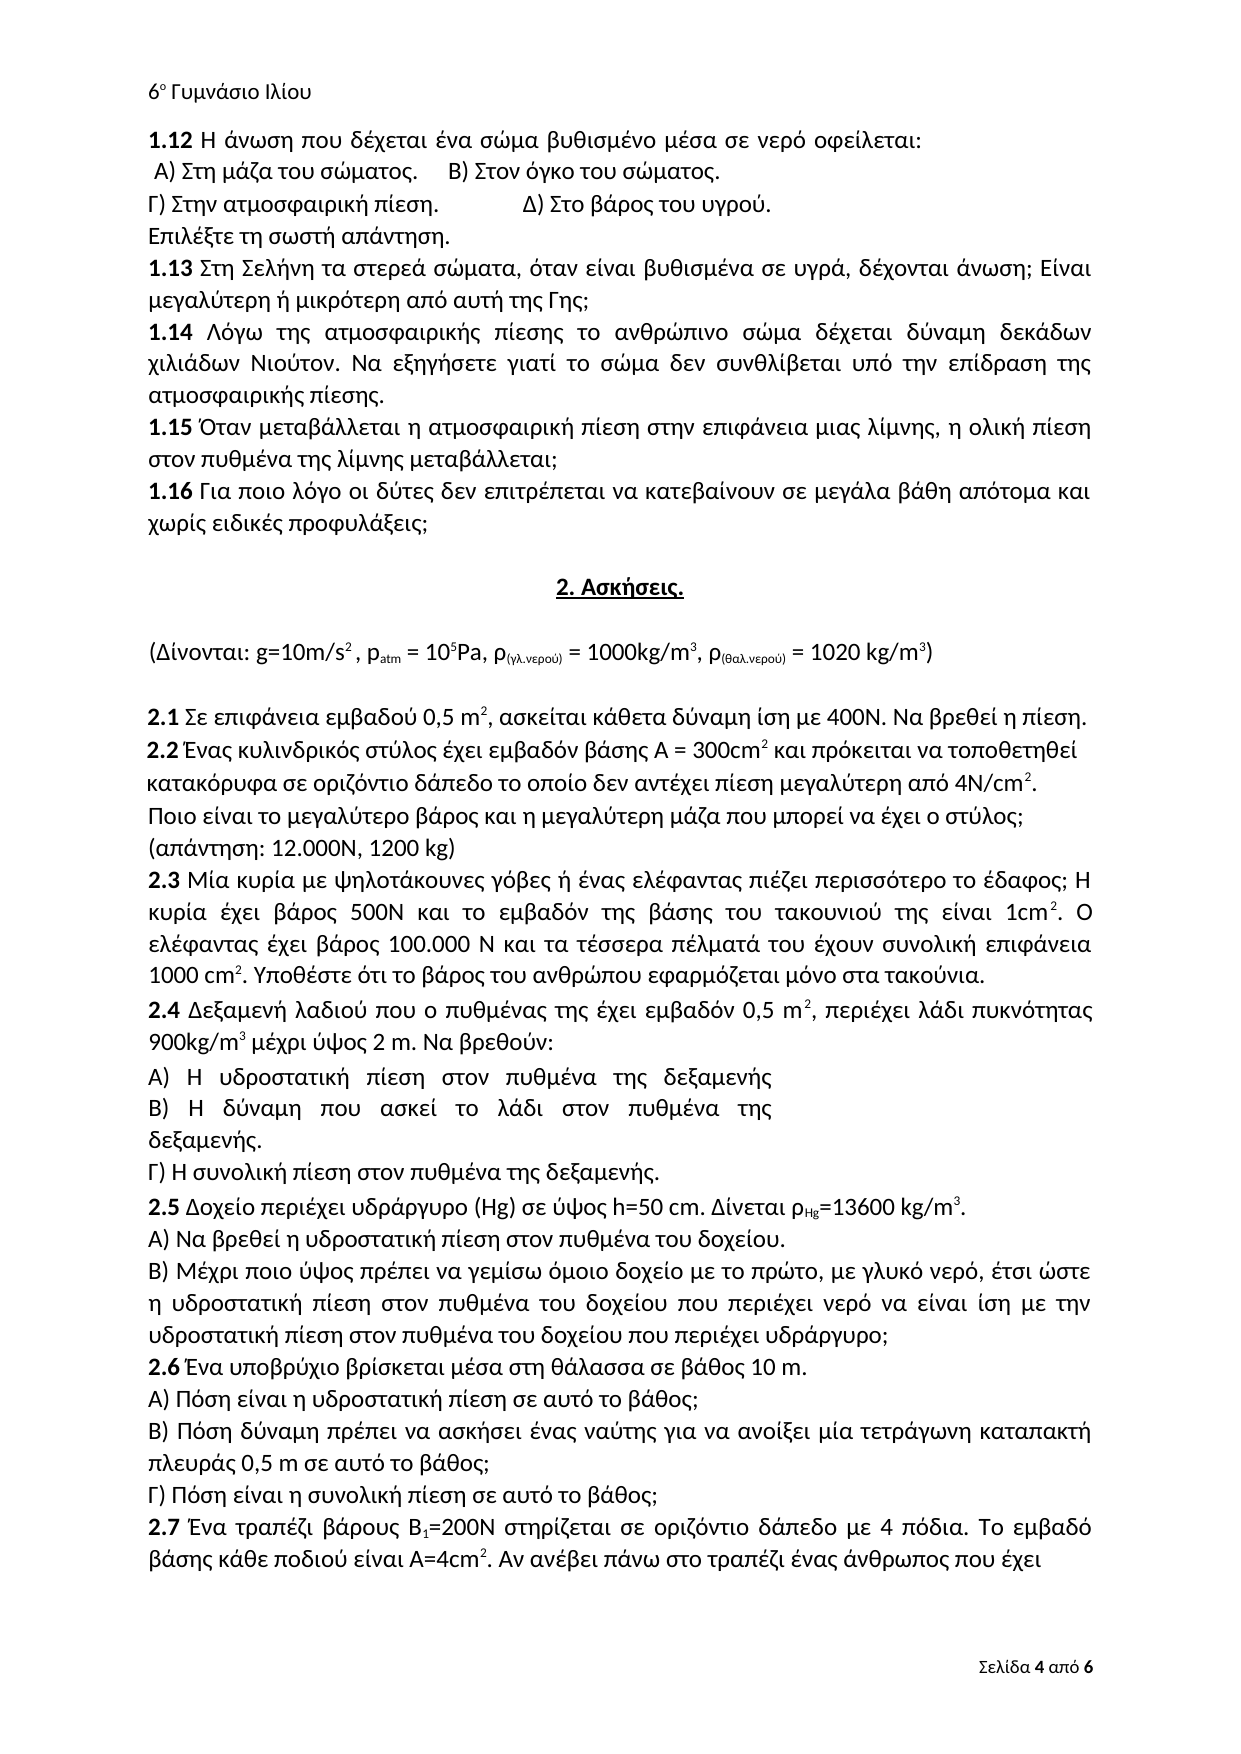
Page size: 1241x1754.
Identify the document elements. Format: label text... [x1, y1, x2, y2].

text Ποιο είναι το μεγαλύτερο βάρος και η μεγαλύτερη μάζα που μπορεί να έχει ο στύλος; [148, 800, 1093, 831]
text 2.6 Ένα υποβρύχιο βρίσκεται μέσα στη θάλασσα σε βάθος 10 m. [148, 1351, 1093, 1381]
subtitle 2. Ασκήσεις. [148, 571, 1092, 602]
text 1.14 Λόγω της ατμοσφαιρικής πίεσης το ανθρώπινο σώμα δέχεται δύναμη δεκάδων χιλιάδων Νιούτον. Να εξηγήσετε γιατί το σώμα δεν συνθλίβεται υπό την επίδραση της ατμοσφαιρικής πίεσης. [148, 316, 1093, 410]
text Β) Πόση δύναμη πρέπει να ασκήσει ένας ναύτης για να ανοίξει μία τετράγωνη καταπακτή πλευράς 0,5 m σε αυτό το βάθος; [148, 1415, 1093, 1477]
text 2.1 Σε επιφάνεια εμβαδού 0,5 m2, ασκείται κάθετα δύναμη ίση με 400Ν. Να βρεθεί η πίεση. 2.2 Ένας κυλινδρικός στύλος έχει εμβαδόν βάσης Α = 300cm2 και πρόκειται να τοποθετηθεί κατακόρυφα σε οριζόντιο δάπεδο το οποίο δεν αντέχει πίεση μεγαλύτερη από 4N/cm2. [146, 701, 1093, 797]
text 1.12 Η άνωση που δέχεται ένα σώμα βυθισμένο μέσα σε νερό οφείλεται: Α) Στη μάζα του σώματος. Β) Στον όγκο του σώματος. [148, 124, 924, 186]
text Γ) Στην ατμοσφαιρική πίεση. Δ) Στο βάρος του υγρού. [148, 188, 1093, 218]
text 2.7 Ένα τραπέζι βάρους Β1=200N στηρίζεται σε οριζόντιο δάπεδο με 4 πόδια. Το εμβαδό βάσης κάθε ποδιού είναι Α=4cm2. Αν ανέβει πάνω στο τραπέζι ένας άνθρωπος που έχει [148, 1511, 1093, 1573]
text Α) Πόση είναι η υδροστατική πίεση σε αυτό το βάθος; [148, 1383, 1093, 1414]
text Γ) Η συνολική πίεση στον πυθμένα της δεξαμενής. [148, 1156, 1093, 1187]
text 1.15 Όταν μεταβάλλεται η ατμοσφαιρική πίεση στην επιφάνεια μιας λίμνης, η ολική πίεση στον πυθμένα της λίμνης μεταβάλλεται; [148, 411, 1093, 474]
text 1.16 Για ποιο λόγο οι δύτες δεν επιτρέπεται να κατεβαίνουν σε μεγάλα βάθη απότομα και χωρίς ειδικές προφυλάξεις; [148, 475, 1093, 537]
text Γ) Πόση είναι η συνολική πίεση σε αυτό το βάθος; [148, 1479, 1093, 1510]
text 2.3 Μία κυρία με ψηλοτάκουνες γόβες ή ένας ελέφαντας πιέζει περισσότερο το έδαφος; Η κυρία έχει βάρος 500Ν και το εμβαδόν της βάσης του τακουνιού της είναι 1cm2. Ο ελέφαντας έχει βάρος 100.000 Ν και τα τέσσερα πέλματά του έχουν συνολική επιφάνεια 1000 cm2. Υποθέστε ότι το βάρος του ανθρώπου εφαρμόζεται μόνο στα τακούνια. [148, 864, 1093, 990]
text 1.13 Στη Σελήνη τα στερεά σώματα, όταν είναι βυθισμένα σε υγρά, δέχονται άνωση; Είναι μεγαλύτερη ή μικρότερη από αυτή της Γης; [148, 252, 1093, 314]
text Α) Να βρεθεί η υδροστατική πίεση στον πυθμένα του δοχείου. [148, 1223, 1093, 1254]
text Β) Μέχρι ποιο ύψος πρέπει να γεμίσω όμοιο δοχείο με το πρώτο, με γλυκό νερό, έτσι ώστε η υδροστατική πίεση στον πυθμένα του δοχείου που περιέχει νερό να είναι ίση με την υδροστατική πίεση στον πυθμένα του δοχείου που περιέχει υδράργυρο; [148, 1255, 1093, 1349]
text 2.5 Δοχείο περιέχει υδράργυρο (Hg) σε ύψος h=50 cm. Δίνεται ρHg=13600 kg/m3. [148, 1191, 1093, 1222]
text (Δίνονται: g=10m/s2 , patm = 105Pa, ρ(γλ.νερού) = 1000kg/m3, ρ(θαλ.νερού) = 1020 kg/m3) [149, 636, 1093, 667]
text Α) Η υδροστατική πίεση στον πυθμένα της δεξαμενής Β) Η δύναμη που ασκεί το λάδι στον πυθμένα της δεξαμενής. [148, 1061, 772, 1155]
text Επιλέξτε τη σωστή απάντηση. [148, 220, 1093, 250]
text 2.4 Δεξαμενή λαδιού που ο πυθμένας της έχει εμβαδόν 0,5 m2, περιέχει λάδι πυκνότητας 900kg/m3 μέχρι ύψος 2 m. Να βρεθούν: [148, 994, 1093, 1056]
text (απάντηση: 12.000N, 1200 kg) [148, 832, 1093, 863]
